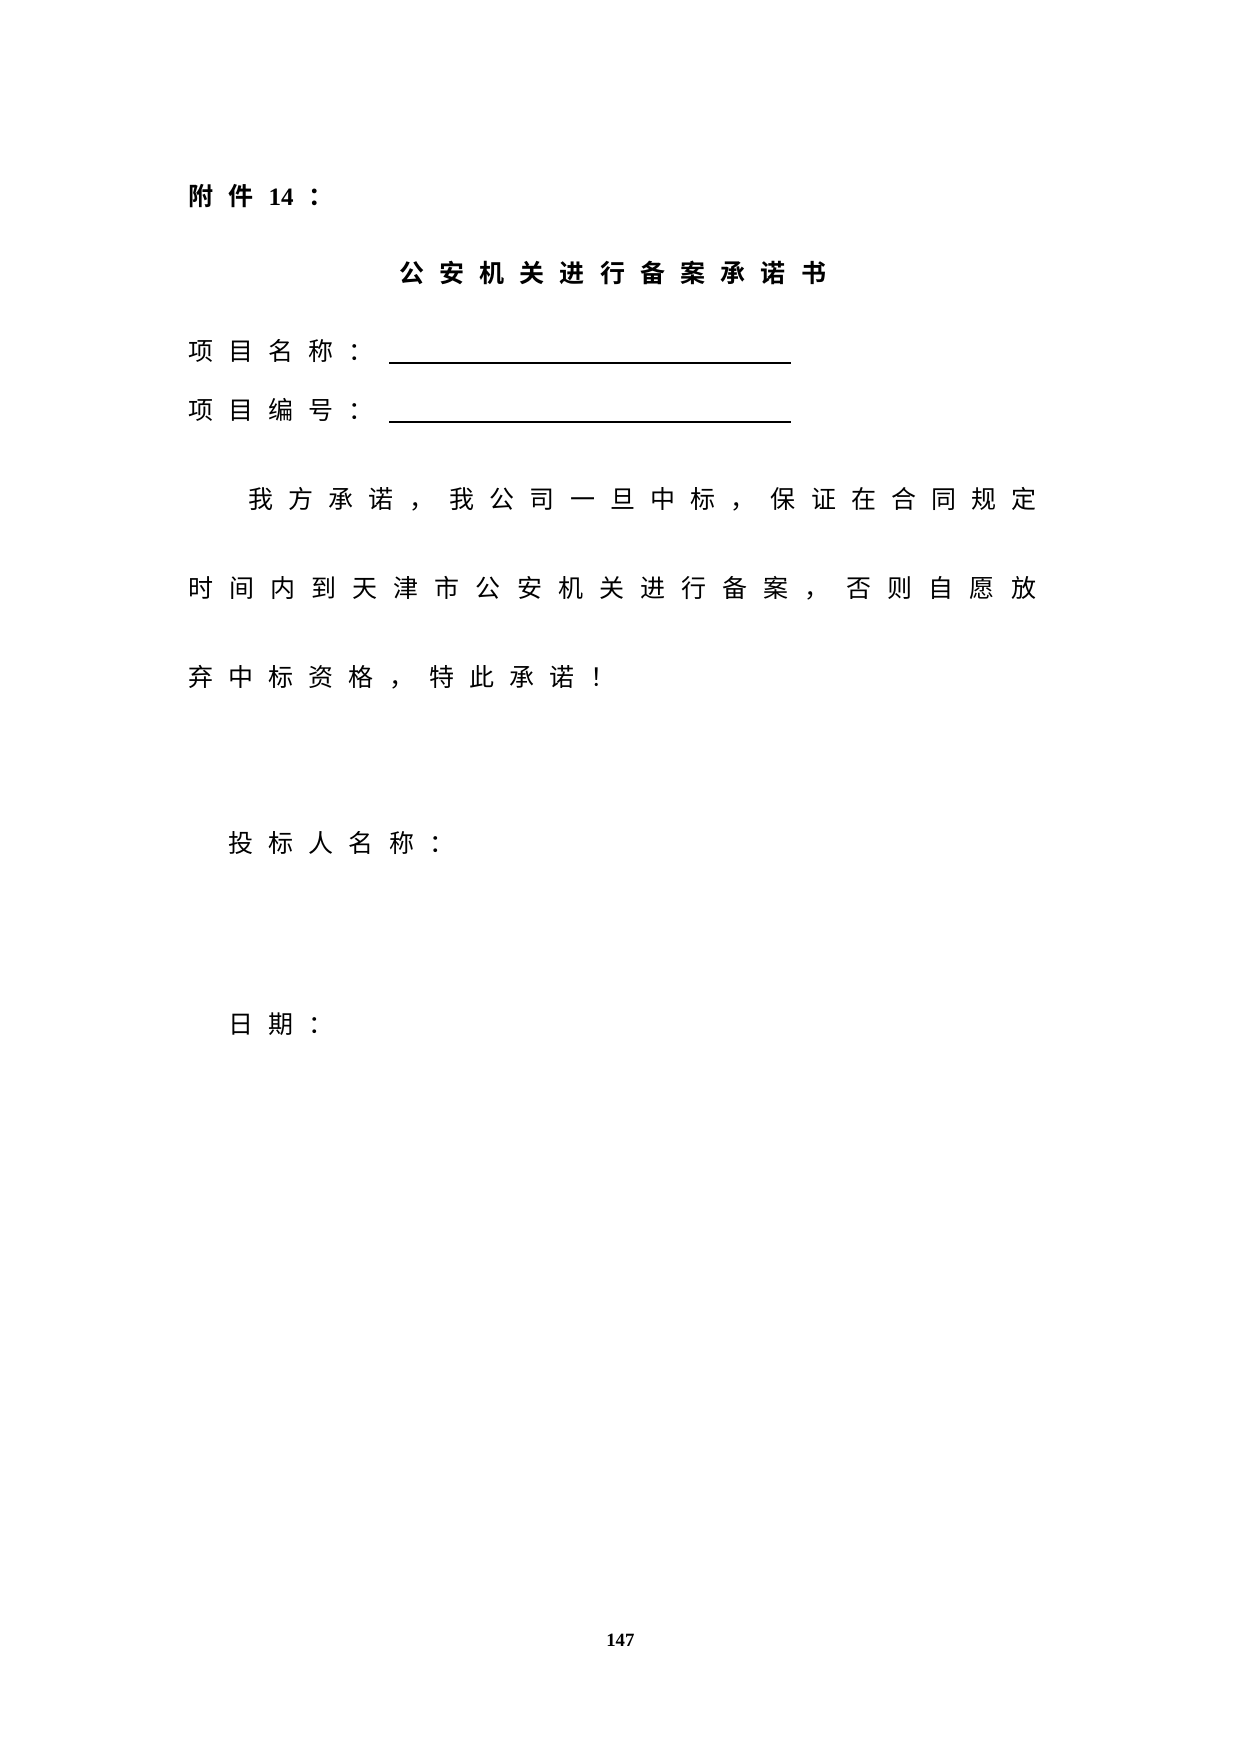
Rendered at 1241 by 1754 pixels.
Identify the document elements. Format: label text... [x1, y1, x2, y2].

text 附件14： [188, 164, 1052, 224]
text 项目编号： [188, 379, 1052, 438]
text 公安机关进行备案承诺书 [188, 242, 1052, 301]
text 项目名称： [188, 319, 1052, 379]
text 日期： [188, 933, 1043, 1052]
text 我方承诺，我公司一旦中标，保证在合同规定时间内到天津市公安机关进行备案，否则自愿放弃中标资格，特此承诺！ [188, 468, 1052, 705]
text 投标人名称： [188, 812, 1043, 871]
